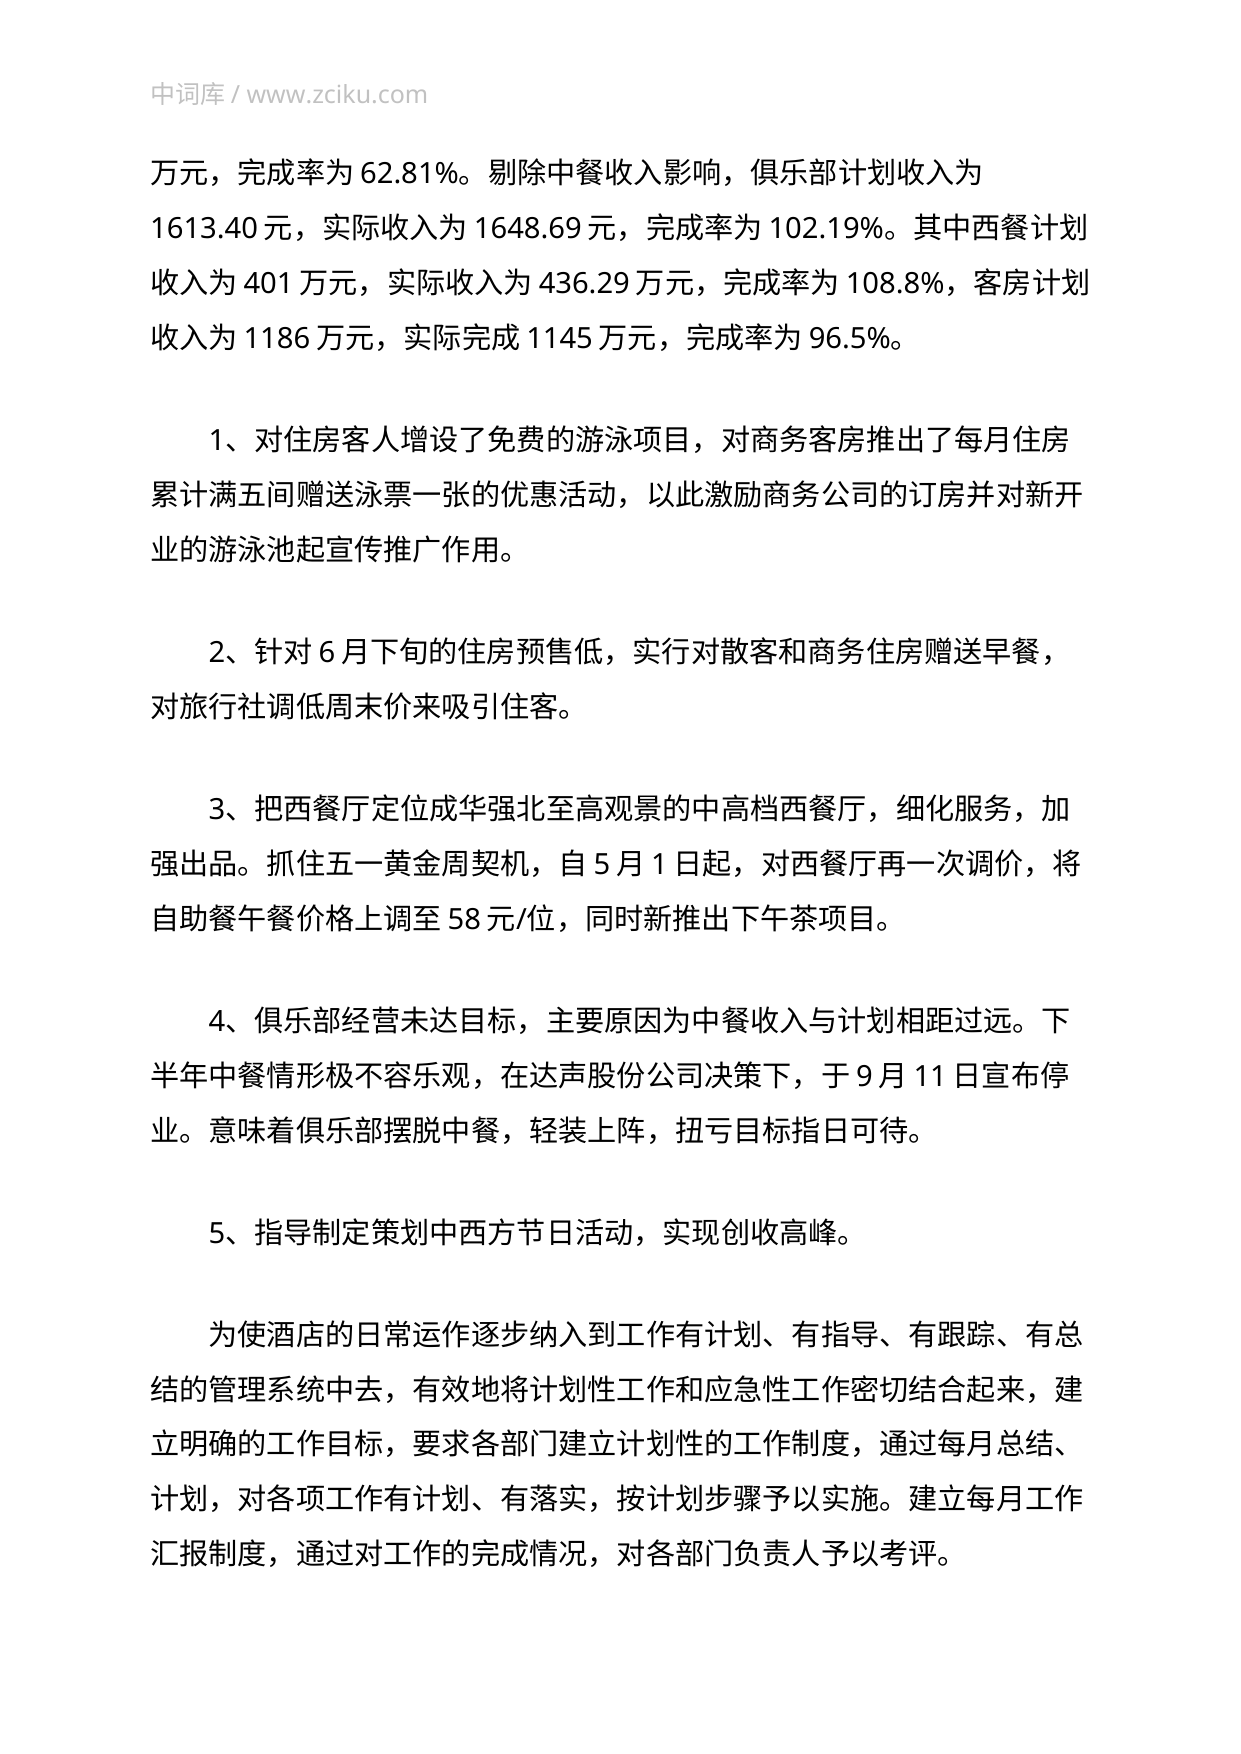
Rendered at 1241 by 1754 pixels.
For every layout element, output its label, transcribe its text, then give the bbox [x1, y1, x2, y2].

text 4、俱乐部经营未达目标，主要原因为中餐收入与计划相距过远。下半年中餐情形极不容乐观，在达声股份公司决策下，于9月11日宣布停业。意味着俱乐部摆脱中餐，轻装上阵，扭亏目标指日可待。 [150, 997, 1090, 1150]
text 1、对住房客人增设了免费的游泳项目，对商务客房推出了每月住房累计满五间赠送泳票一张的优惠活动，以此激励商务公司的订房并对新开业的游泳池起宣传推广作用。 [150, 417, 1090, 569]
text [150, 150, 1090, 357]
text 3、把西餐厅定位成华强北至高观景的中高档西餐厅，细化服务，加强出品。抓住五一黄金周契机，自5月1日起，对西餐厅再一次调价，将自助餐午餐价格上调至58元/位，同时新推出下午茶项目。 [150, 785, 1090, 938]
text 5、指导制定策划中西方节日活动，实现创收高峰。 [150, 1209, 1090, 1252]
text 为使酒店的日常运作逐步纳入到工作有计划、有指导、有跟踪、有总结的管理系统中去，有效地将计划性工作和应急性工作密切结合起来，建立明确的工作目标，要求各部门建立计划性的工作制度，通过每月总结、计划，对各项工作有计划、有落实，按计划步骤予以实施。建立每月工作汇报制度，通过对工作的完成情况，对各部门负责人予以考评。 [150, 1311, 1090, 1573]
text 2、针对6月下旬的住房预售低，实行对散客和商务住房赠送早餐，对旅行社调低周末价来吸引住客。 [150, 629, 1090, 726]
